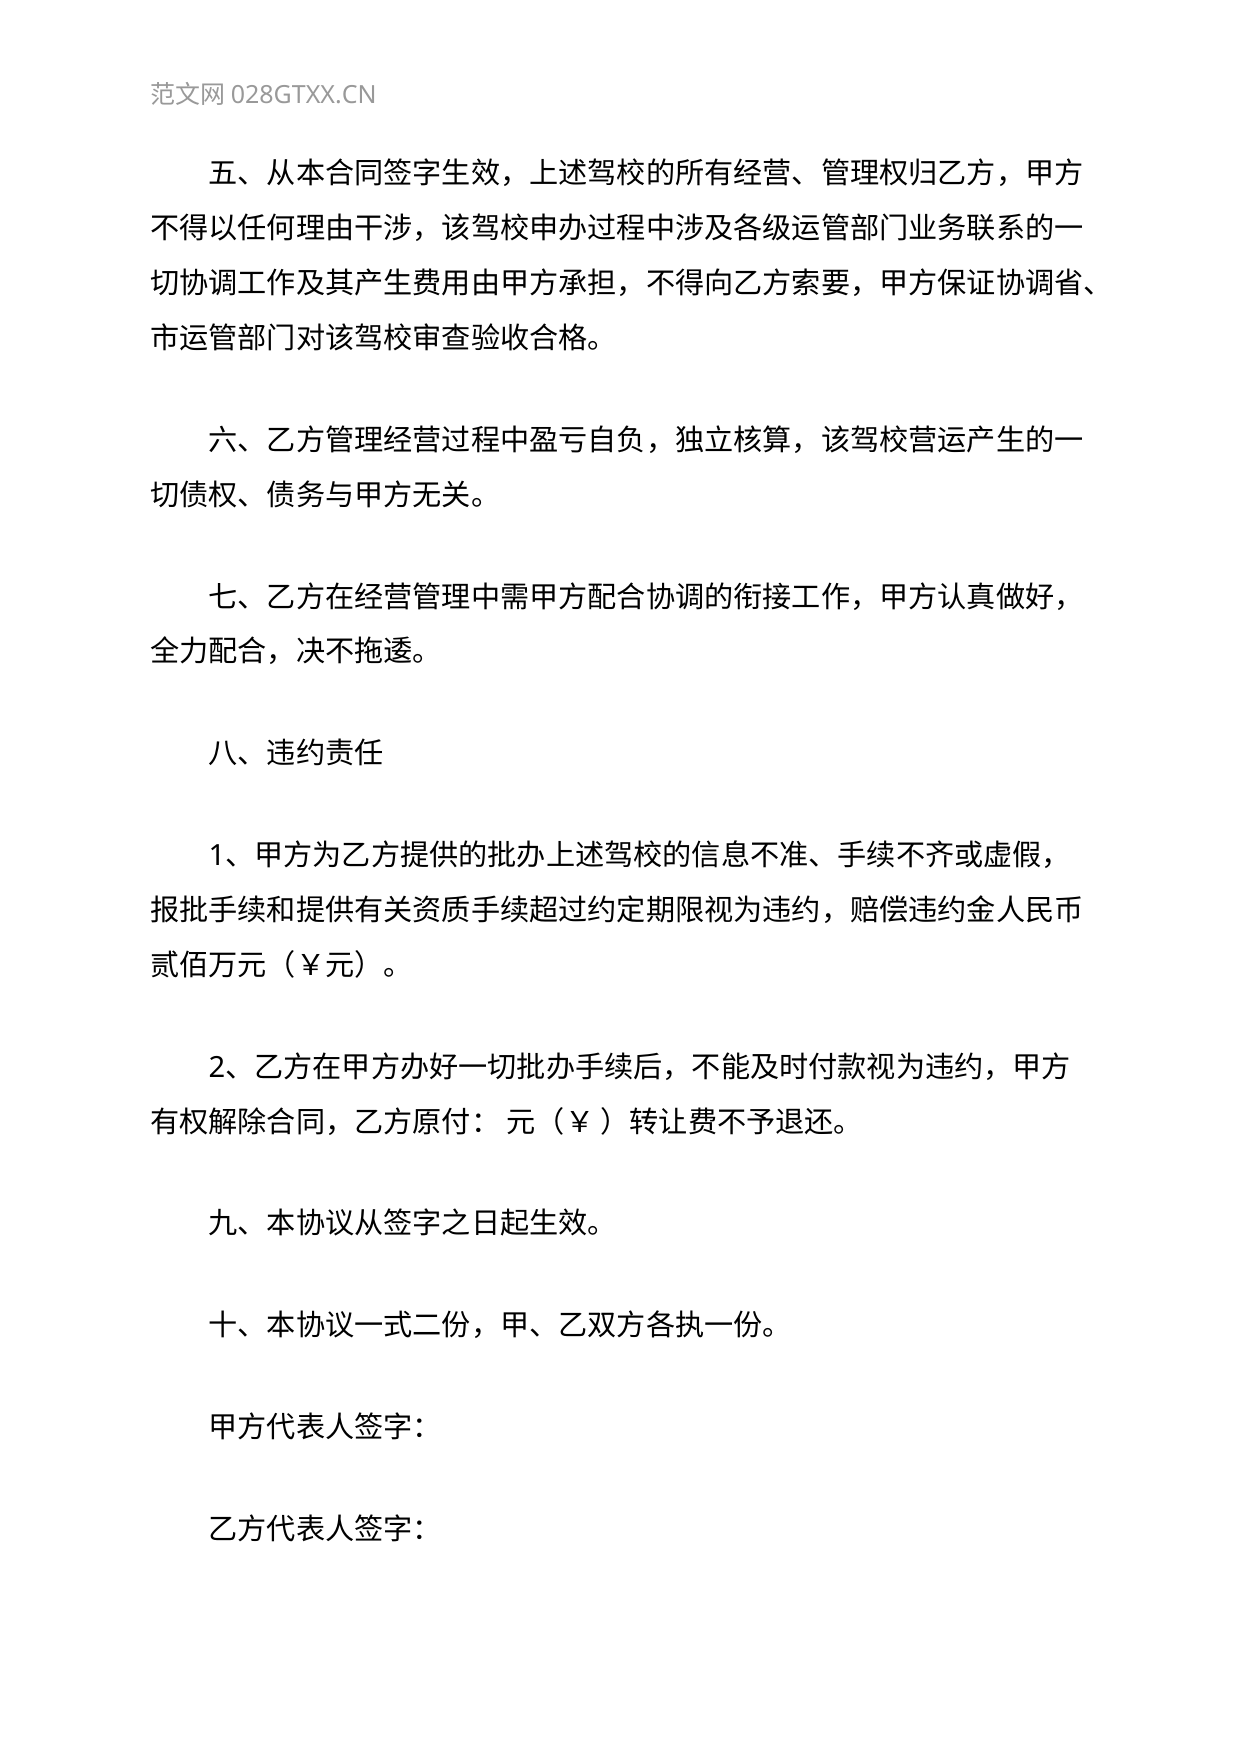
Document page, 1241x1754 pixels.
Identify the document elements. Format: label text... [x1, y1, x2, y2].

text 2、乙方在甲方办好一切批办手续后，不能及时付款视为违约，甲方有权解除合同，乙方原付： 元（￥ ）转让费不予退还。 [150, 1043, 1090, 1141]
text 六、乙方管理经营过程中盈亏自负，独立核算，该驾校营运产生的一切债权、债务与甲方无关。 [150, 416, 1090, 514]
text 乙方代表人签字： [150, 1505, 1090, 1548]
text 八、违约责任 [150, 730, 1090, 772]
text 十、本协议一式二份，甲、乙双方各执一份。 [150, 1302, 1090, 1344]
text 七、乙方在经营管理中需甲方配合协调的衔接工作，甲方认真做好，全力配合，决不拖逶。 [150, 573, 1090, 670]
text 甲方代表人签字： [150, 1403, 1090, 1446]
text 1、甲方为乙方提供的批办上述驾校的信息不准、手续不齐或虚假，报批手续和提供有关资质手续超过约定期限视为违约，赔偿违约金人民币贰佰万元（￥元）。 [150, 832, 1090, 984]
text 五、从本合同签字生效，上述驾校的所有经营、管理权归乙方，甲方不得以任何理由干涉，该驾校申办过程中涉及各级运管部门业务联系的一切协调工作及其产生费用由甲方承担，不得向乙方索要，甲方保证协调省、市运管部门对该驾校审查验收合格。 [150, 150, 1090, 357]
text 九、本协议从签字之日起生效。 [150, 1200, 1090, 1242]
